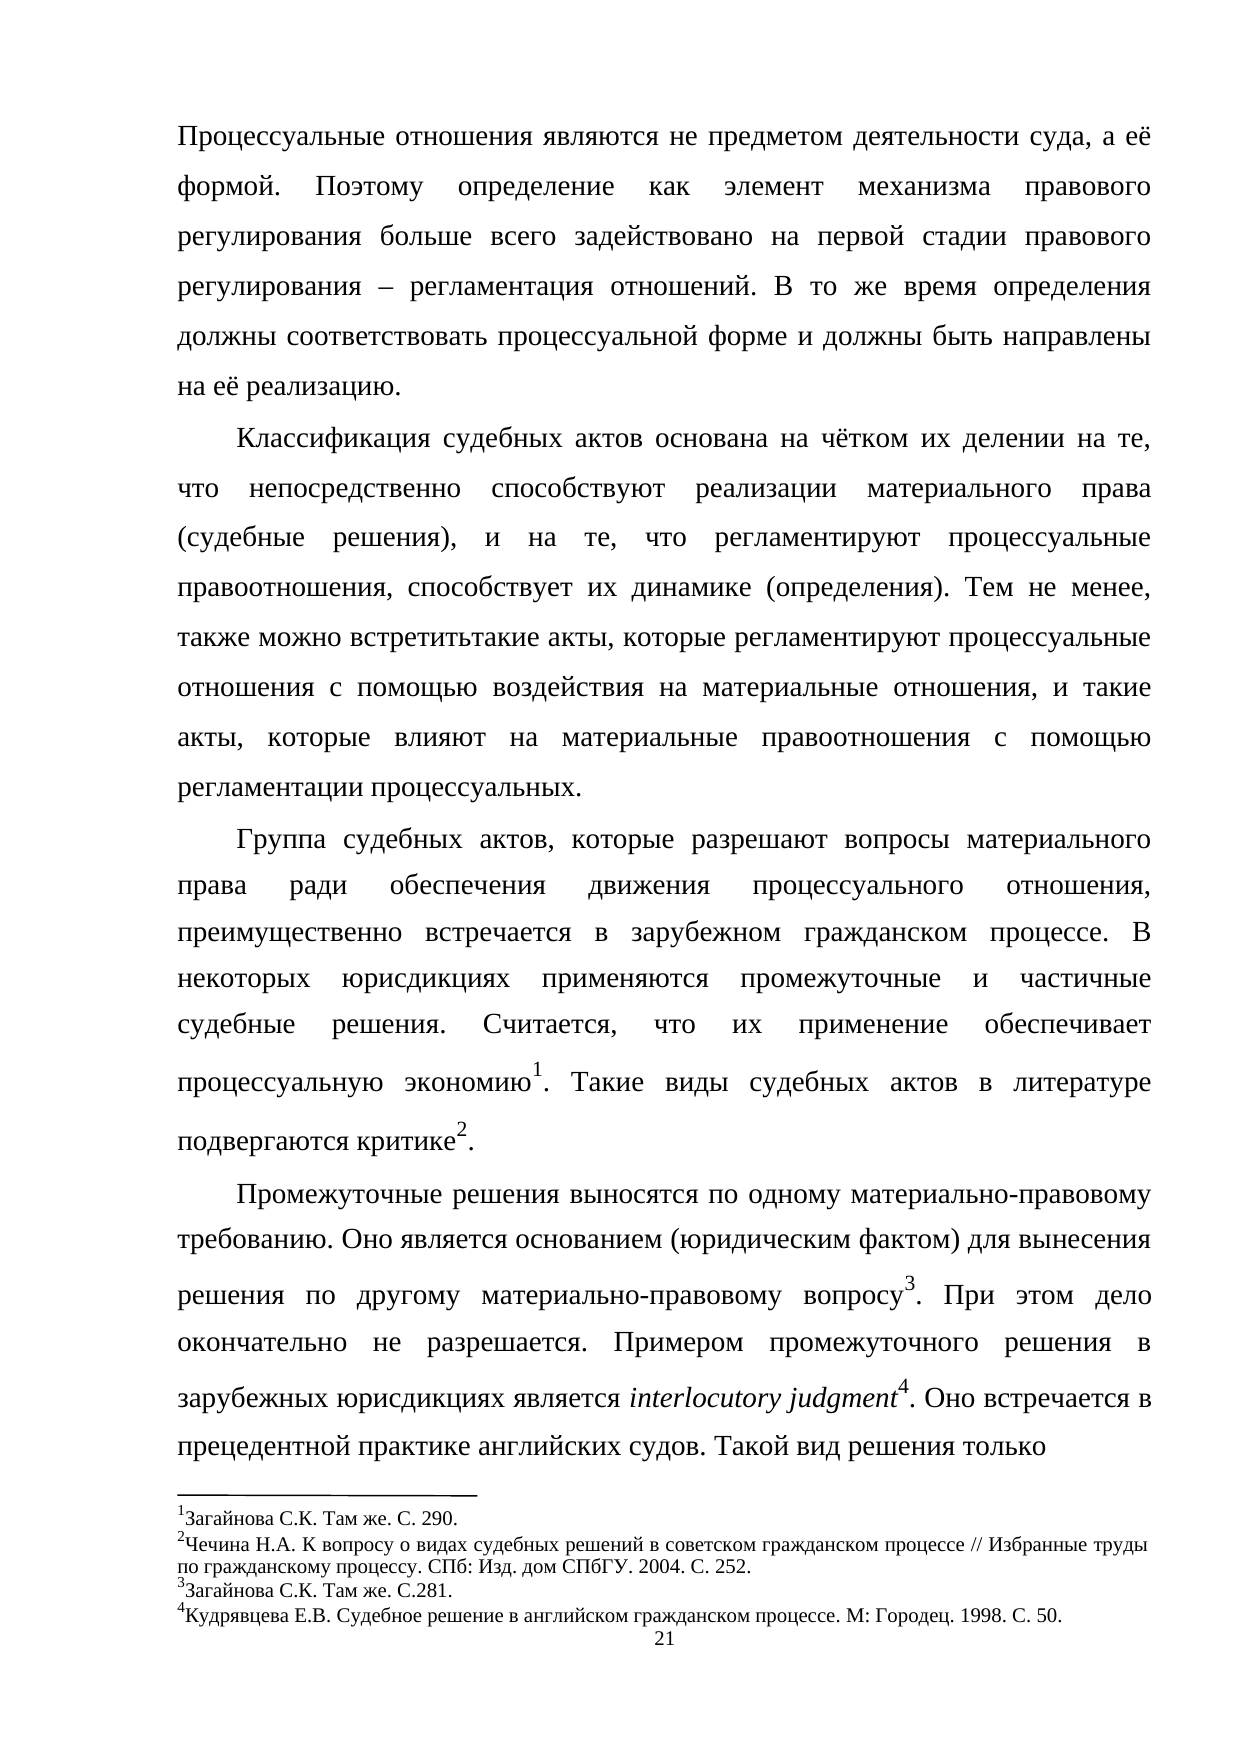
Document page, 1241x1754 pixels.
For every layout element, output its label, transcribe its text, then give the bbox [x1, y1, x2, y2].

text 2Чечина Н.А. К вопросу о видах судебных решений в советском гражданском процессе // Избранные труды по гражданскому процессу. СПб: Изд. дом СПбГУ. 2004. С. 252. [177, 1531, 1150, 1578]
text Группа судебных актов, которые разрешают вопросы материального права ради обеспечения движения процессуального отношения, преимущественно встречается в зарубежном гражданском процессе. В некоторых юрисдикциях применяются промежуточные и частичные судебные решения. Считается, что их применение обеспечивает процессуальную экономию1. Такие виды судебных актов в литературе подвергаются критике2. [177, 821, 1152, 1159]
text 3Загайнова С.К. Там же. С.281. [177, 1578, 1152, 1603]
text 4Кудрявцева Е.В. Судебное решение в английском гражданском процессе. М: Городец. 1998. С. 50. [177, 1603, 1152, 1627]
text 21 [654, 1627, 1152, 1649]
text Промежуточные решения выносятся по одному материально-правовому требованию. Оно является основанием (юридическим фактом) для вынесения решения по другому материально-правовому вопросу3. При этом дело окончательно не разрешается. Примером промежуточного решения в зарубежных юрисдикциях является interlocutory judgment4. Оно встречается в прецедентной практике английских судов. Такой вид решения только [177, 1176, 1152, 1461]
text Классификация судебных актов основана на чётком их делении на те, что непосредственно способствуют реализации материального права (судебные решения), и на те, что регламентируют процессуальные правоотношения, способствует их динамике (определения). Тем не менее, также можно встретитьтакие акты, которые регламентируют процессуальные отношения с помощью воздействия на материальные отношения, и такие акты, которые влияют на материальные правоотношения с помощью регламентации процессуальных. [177, 420, 1152, 803]
text Процессуальные отношения являются не предметом деятельности суда, а её формой. Поэтому определение как элемент механизма правового регулирования больше всего задействовано на первой стадии правового регулирования – регламентация отношений. В то же время определения должны соответствовать процессуальной форме и должны быть направлены на её реализацию. [177, 118, 1152, 402]
text 1Загайнова С.К. Там же. С. 290. [177, 1501, 1152, 1531]
